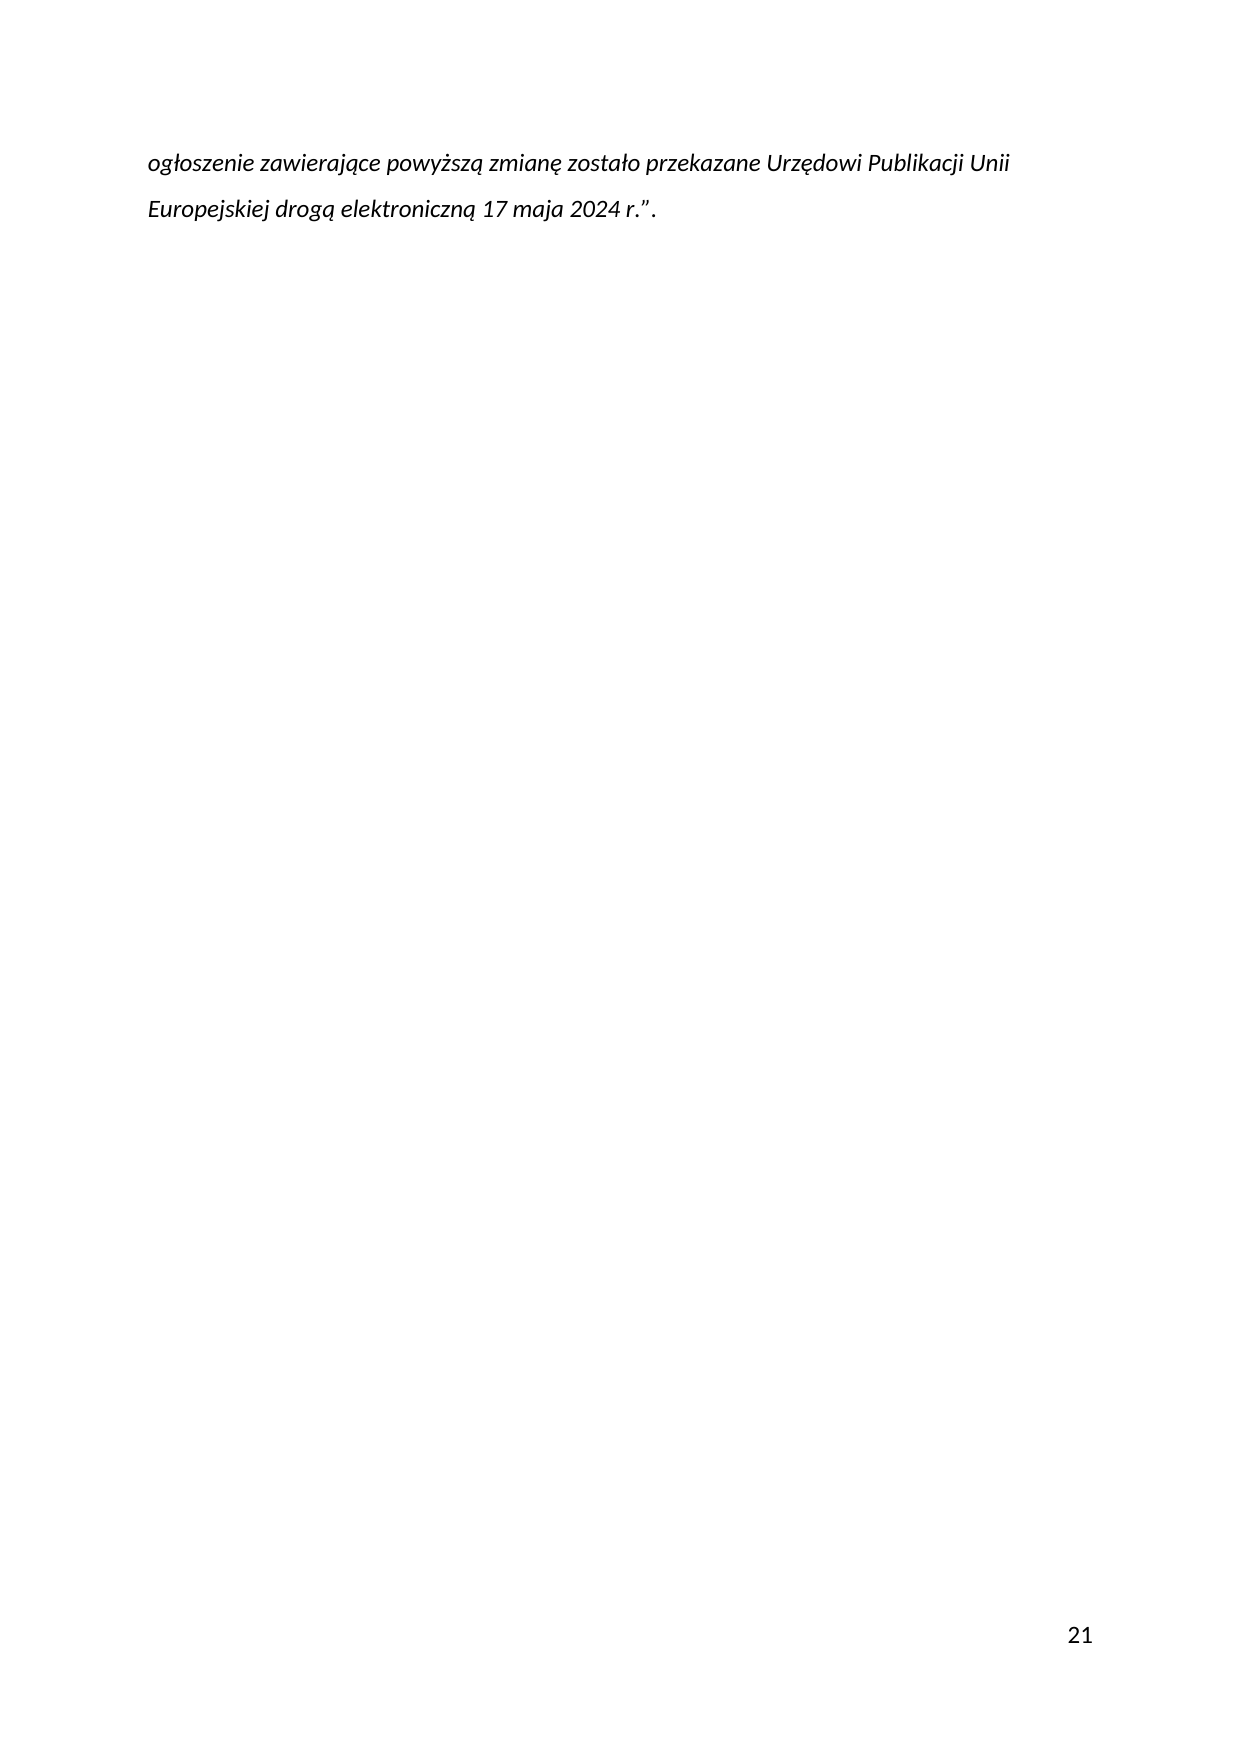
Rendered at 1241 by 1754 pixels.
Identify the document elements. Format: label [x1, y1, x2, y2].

text [148, 148, 1093, 224]
